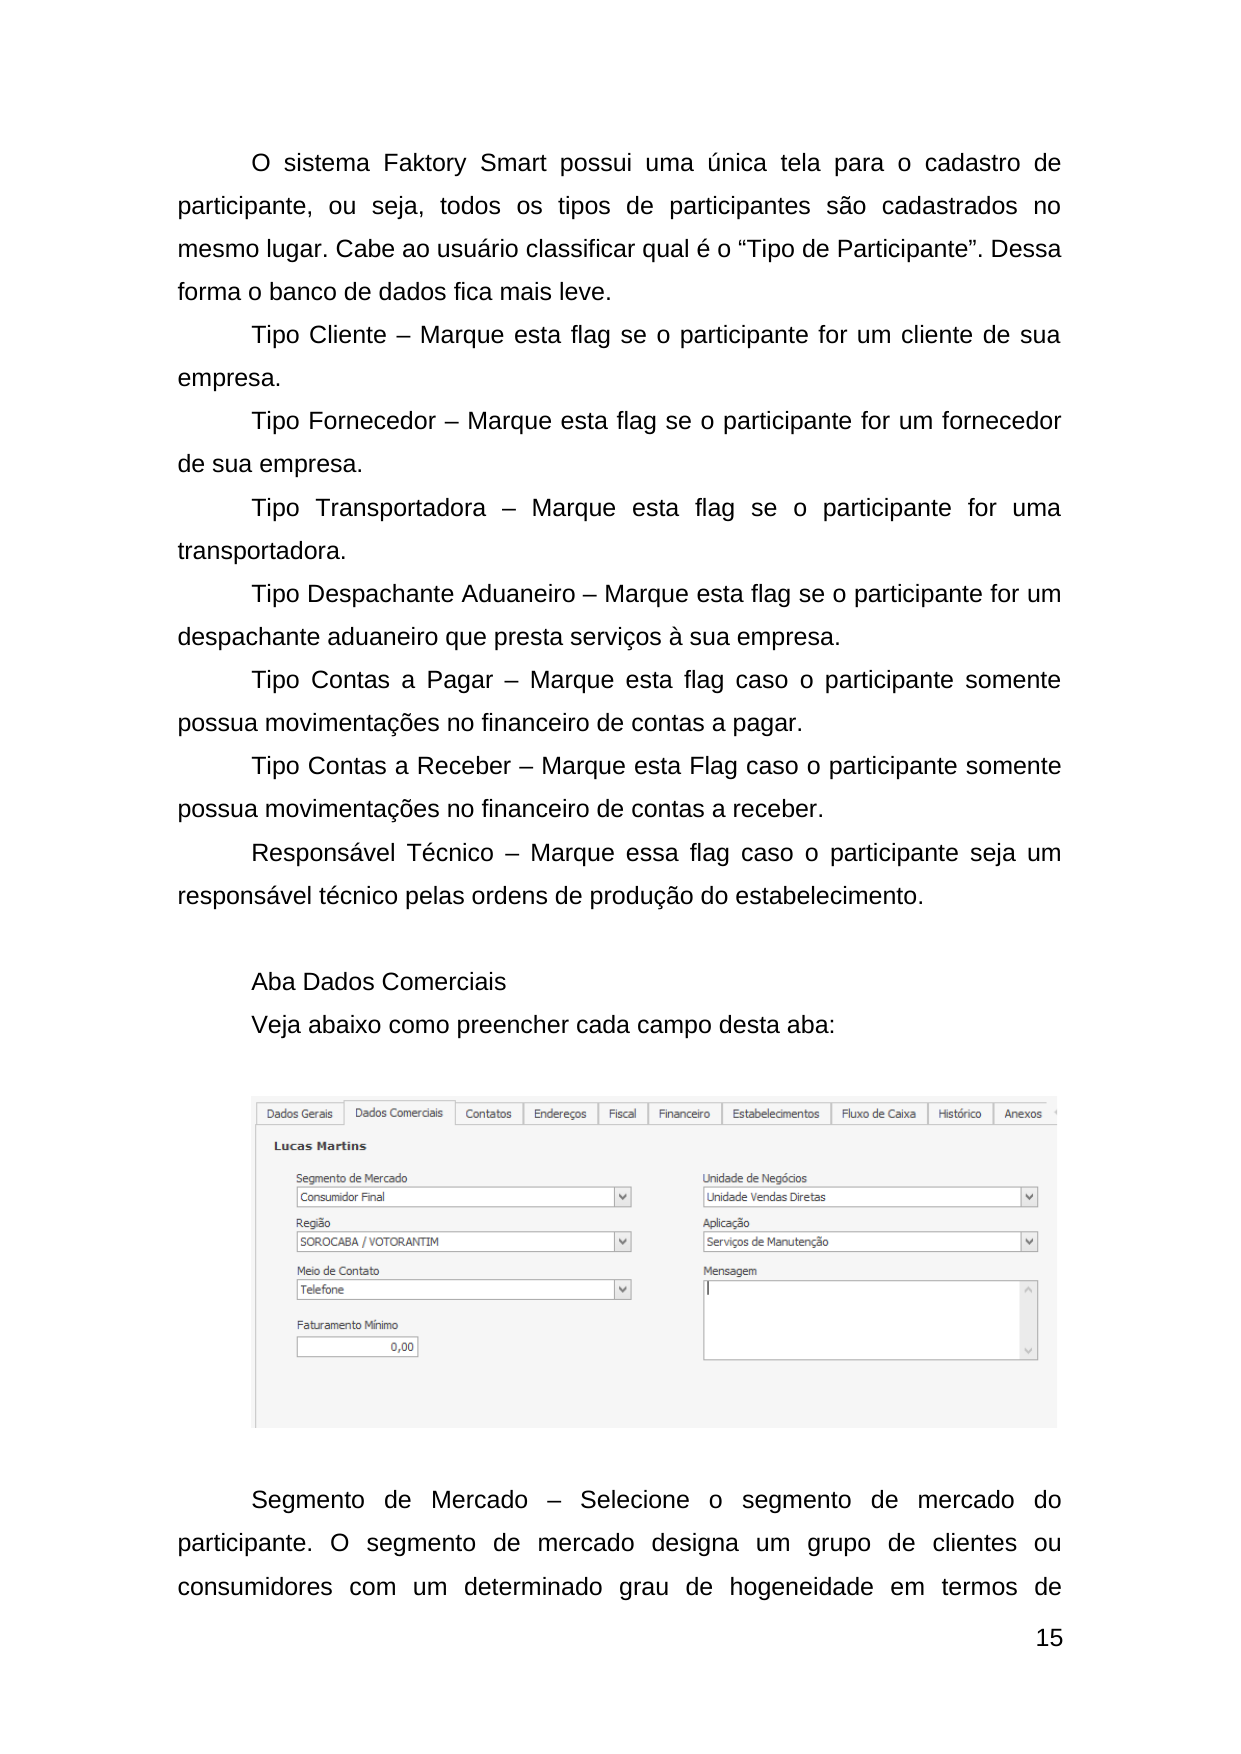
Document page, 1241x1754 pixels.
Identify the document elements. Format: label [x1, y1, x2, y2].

picture [251, 1096, 1058, 1428]
